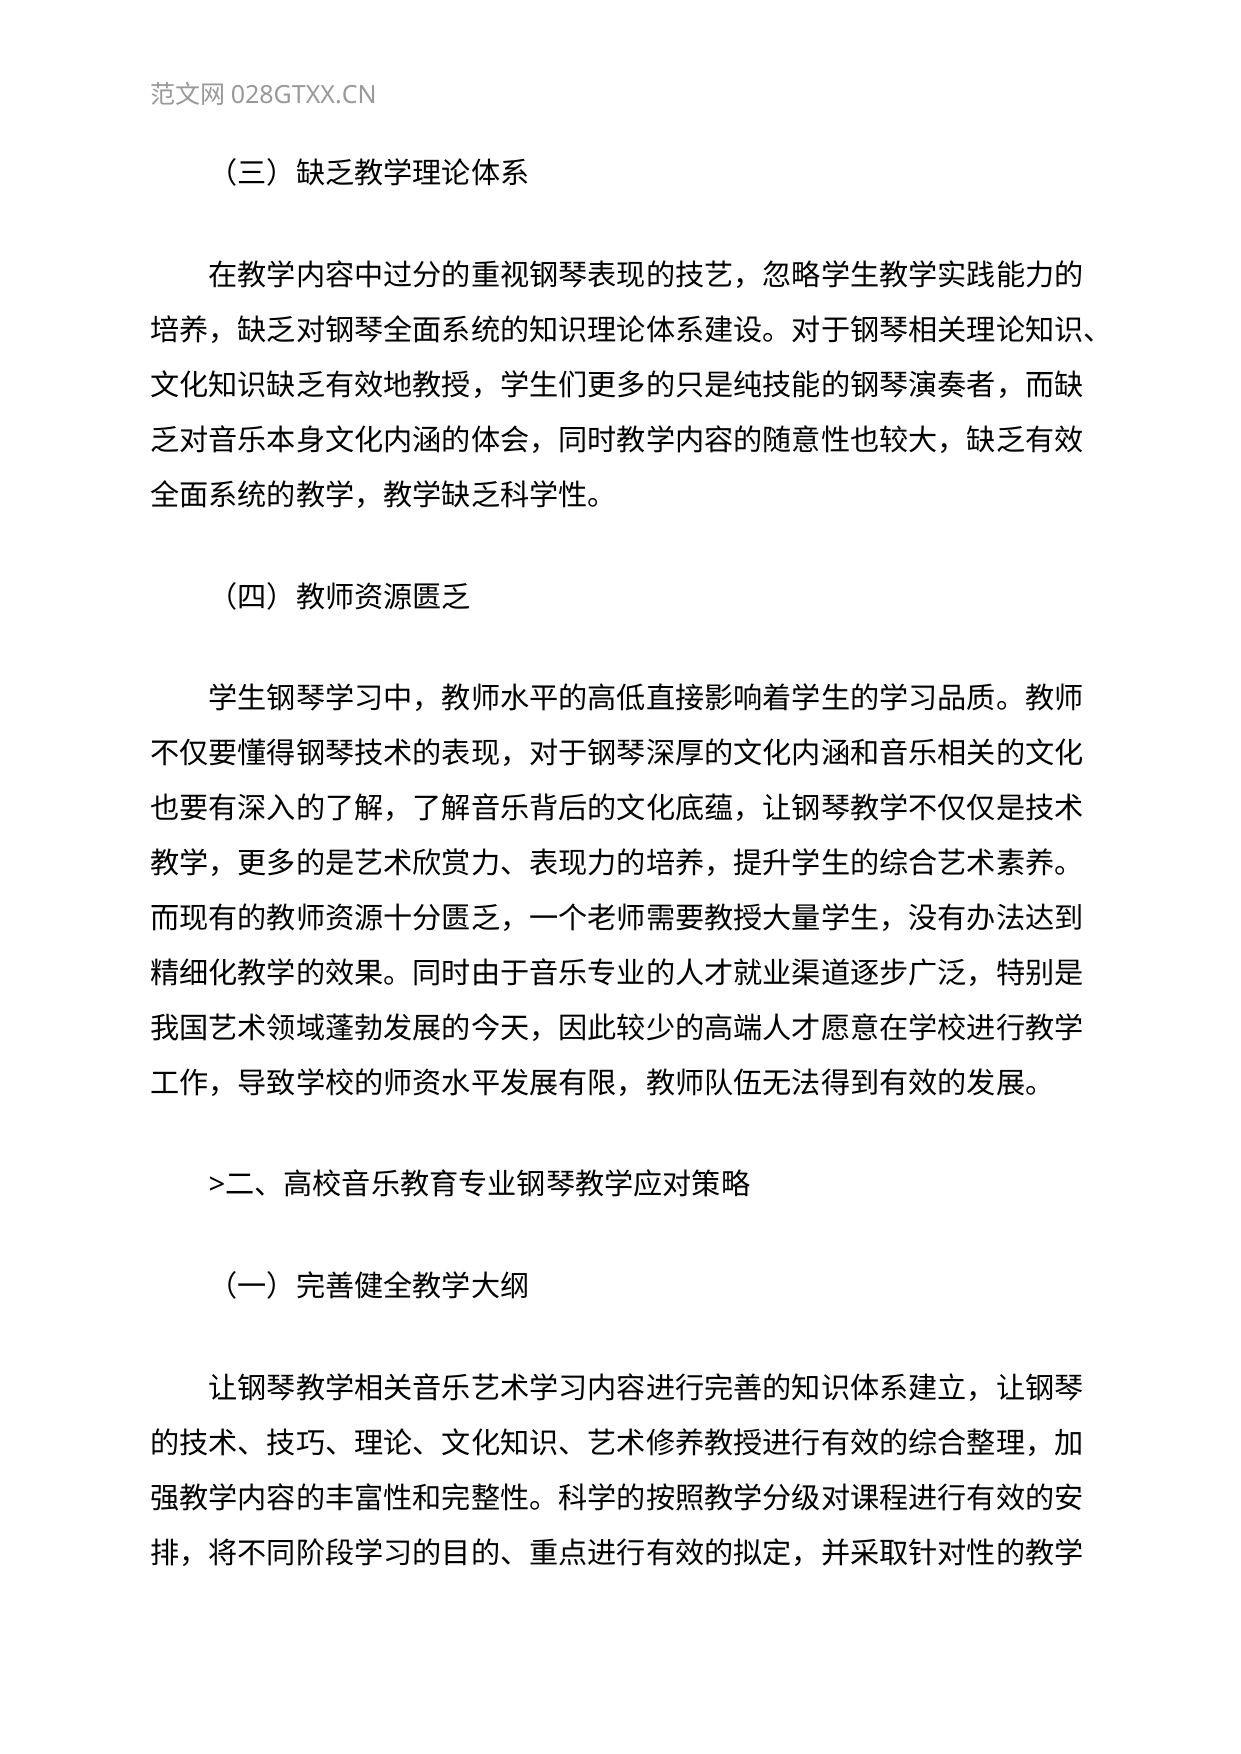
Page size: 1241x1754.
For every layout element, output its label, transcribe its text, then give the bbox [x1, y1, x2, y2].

text （一）完善健全教学大纲 [150, 1263, 1090, 1305]
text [150, 1365, 1090, 1572]
text （四）教师资源匮乏 [150, 573, 1090, 615]
text 学生钢琴学习中，教师水平的高低直接影响着学生的学习品质。教师不仅要懂得钢琴技术的表现，对于钢琴深厚的文化内涵和音乐相关的文化也要有深入的了解，了解音乐背后的文化底蕴，让钢琴教学不仅仅是技术教学，更多的是艺术欣赏力、表现力的培养，提升学生的综合艺术素养。而现有的教师资源十分匮乏，一个老师需要教授大量学生，没有办法达到精细化教学的效果。同时由于音乐专业的人才就业渠道逐步广泛，特别是我国艺术领域蓬勃发展的今天，因此较少的高端人才愿意在学校进行教学工作，导致学校的师资水平发展有限，教师队伍无法得到有效的发展。 [150, 675, 1090, 1101]
text （三）缺乏教学理论体系 [150, 150, 1090, 192]
text 在教学内容中过分的重视钢琴表现的技艺，忽略学生教学实践能力的培养，缺乏对钢琴全面系统的知识理论体系建设。对于钢琴相关理论知识、文化知识缺乏有效地教授，学生们更多的只是纯技能的钢琴演奏者，而缺乏对音乐本身文化内涵的体会，同时教学内容的随意性也较大，缺乏有效全面系统的教学，教学缺乏科学性。 [150, 252, 1090, 514]
text >二、高校音乐教育专业钢琴教学应对策略 [150, 1161, 1090, 1203]
